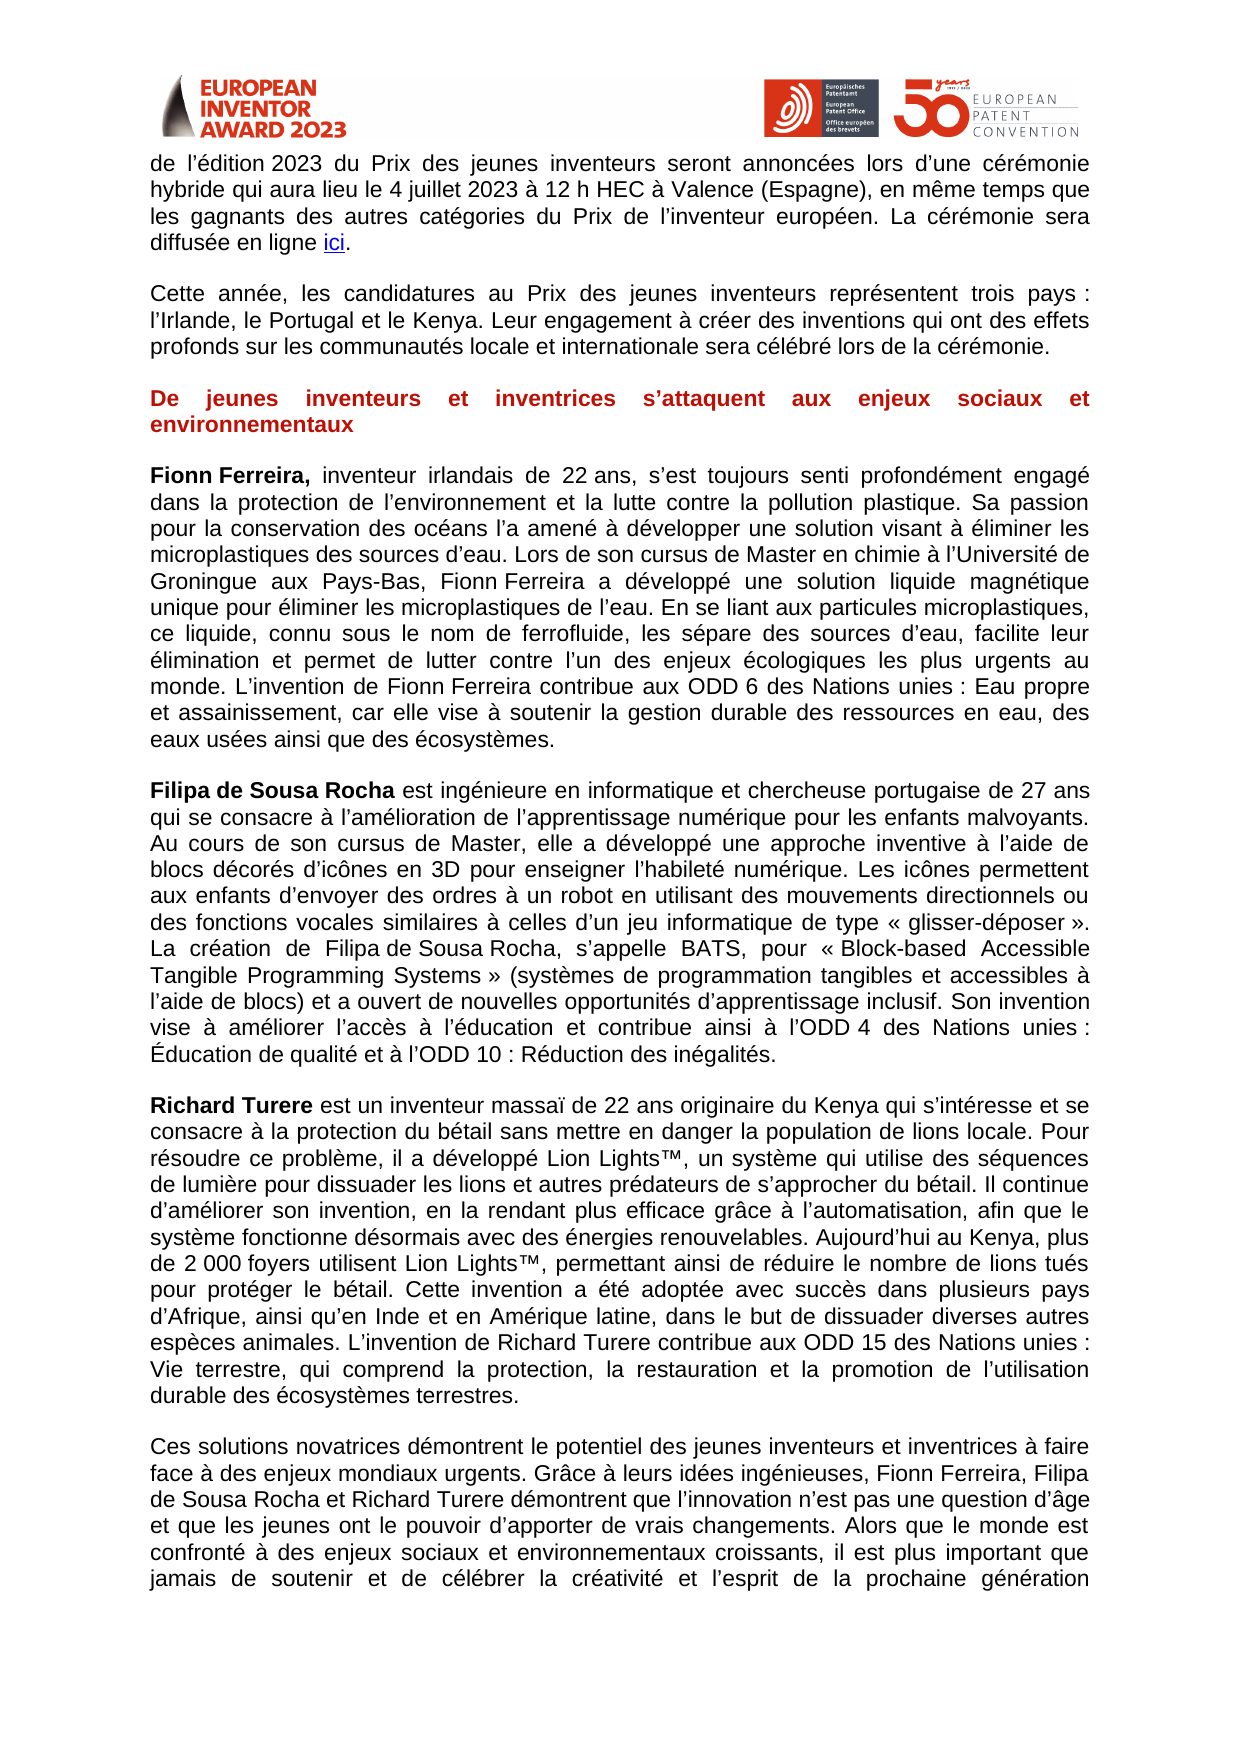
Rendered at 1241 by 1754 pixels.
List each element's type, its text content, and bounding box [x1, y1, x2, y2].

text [150, 150, 1090, 255]
text Cette année, les candidatures au Prix des jeunes inventeurs représentent trois pays : l’Irlande, le Portugal et le Kenya. Leur engagement à créer des inventions qui ont des effets profonds sur les communautés locale et internationale sera célébré lors de la cérémonie. [150, 280, 1090, 359]
picture [161, 75, 1079, 138]
text Filipa de Sousa Rocha est ingénieure en informatique et chercheuse portugaise de 27 ans qui se consacre à l’amélioration de l’apprentissage numérique pour les enfants malvoyants. Au cours de son cursus de Master, elle a développé une approche inventive à l’aide de blocs décorés d’icônes en 3D pour enseigner l’habileté numérique. Les icônes permettent aux enfants d’envoyer des ordres à un robot en utilisant des mouvements directionnels ou des fonctions vocales similaires à celles d’un jeu informatique de type « glisser-déposer ». La création de Filipa de Sousa Rocha, s’appelle BATS, pour « Block-based Accessible Tangible Programming Systems » (systèmes de programmation tangibles et accessibles à l’aide de blocs) et a ouvert de nouvelles opportunités d’apprentissage inclusif. Son invention vise à améliorer l’accès à l’éducation et contribue ainsi à l’ODD 4 des Nations unies : Éducation de qualité et à l’ODD 10 : Réduction des inégalités. [150, 777, 1090, 1067]
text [150, 1433, 1090, 1591]
text De jeunes inventeurs et inventrices s’attaquent aux enjeux sociaux et environnementaux [150, 384, 1090, 437]
text Fionn Ferreira, inventeur irlandais de 22 ans, s’est toujours senti profondément engagé dans la protection de l’environnement et la lutte contre la pollution plastique. Sa passion pour la conservation des océans l’a amené à développer une solution visant à éliminer les microplastiques des sources d’eau. Lors de son cursus de Master en chimie à l’Université de Groningue aux Pays-Bas, Fionn Ferreira a développé une solution liquide magnétique unique pour éliminer les microplastiques de l’eau. En se liant aux particules microplastiques, ce liquide, connu sous le nom de ferrofluide, les sépare des sources d’eau, facilite leur élimination et permet de lutter contre l’un des enjeux écologiques les plus urgents au monde. L’invention de Fionn Ferreira contribue aux ODD 6 des Nations unies : Eau propre et assainissement, car elle vise à soutenir la gestion durable des ressources en eau, des eaux usées ainsi que des écosystèmes. [150, 462, 1090, 752]
text Richard Turere est un inventeur massaï de 22 ans originaire du Kenya qui s’intéresse et se consacre à la protection du bétail sans mettre en danger la population de lions locale. Pour résoudre ce problème, il a développé Lion Lights™, un système qui utilise des séquences de lumière pour dissuader les lions et autres prédateurs de s’approcher du bétail. Il continue d’améliorer son invention, en la rendant plus efficace grâce à l’automatisation, afin que le système fonctionne désormais avec des énergies renouvelables. Aujourd’hui au Kenya, plus de 2 000 foyers utilisent Lion Lights™, permettant ainsi de réduire le nombre de lions tués pour protéger le bétail. Cette invention a été adoptée avec succès dans plusieurs pays d’Afrique, ainsi qu’en Inde et en Amérique latine, dans le but de dissuader diverses autres espèces animales. L’invention de Richard Turere contribue aux ODD 15 des Nations unies : Vie terrestre, qui comprend la protection, la restauration et la promotion de l’utilisation durable des écosystèmes terrestres. [150, 1092, 1090, 1408]
